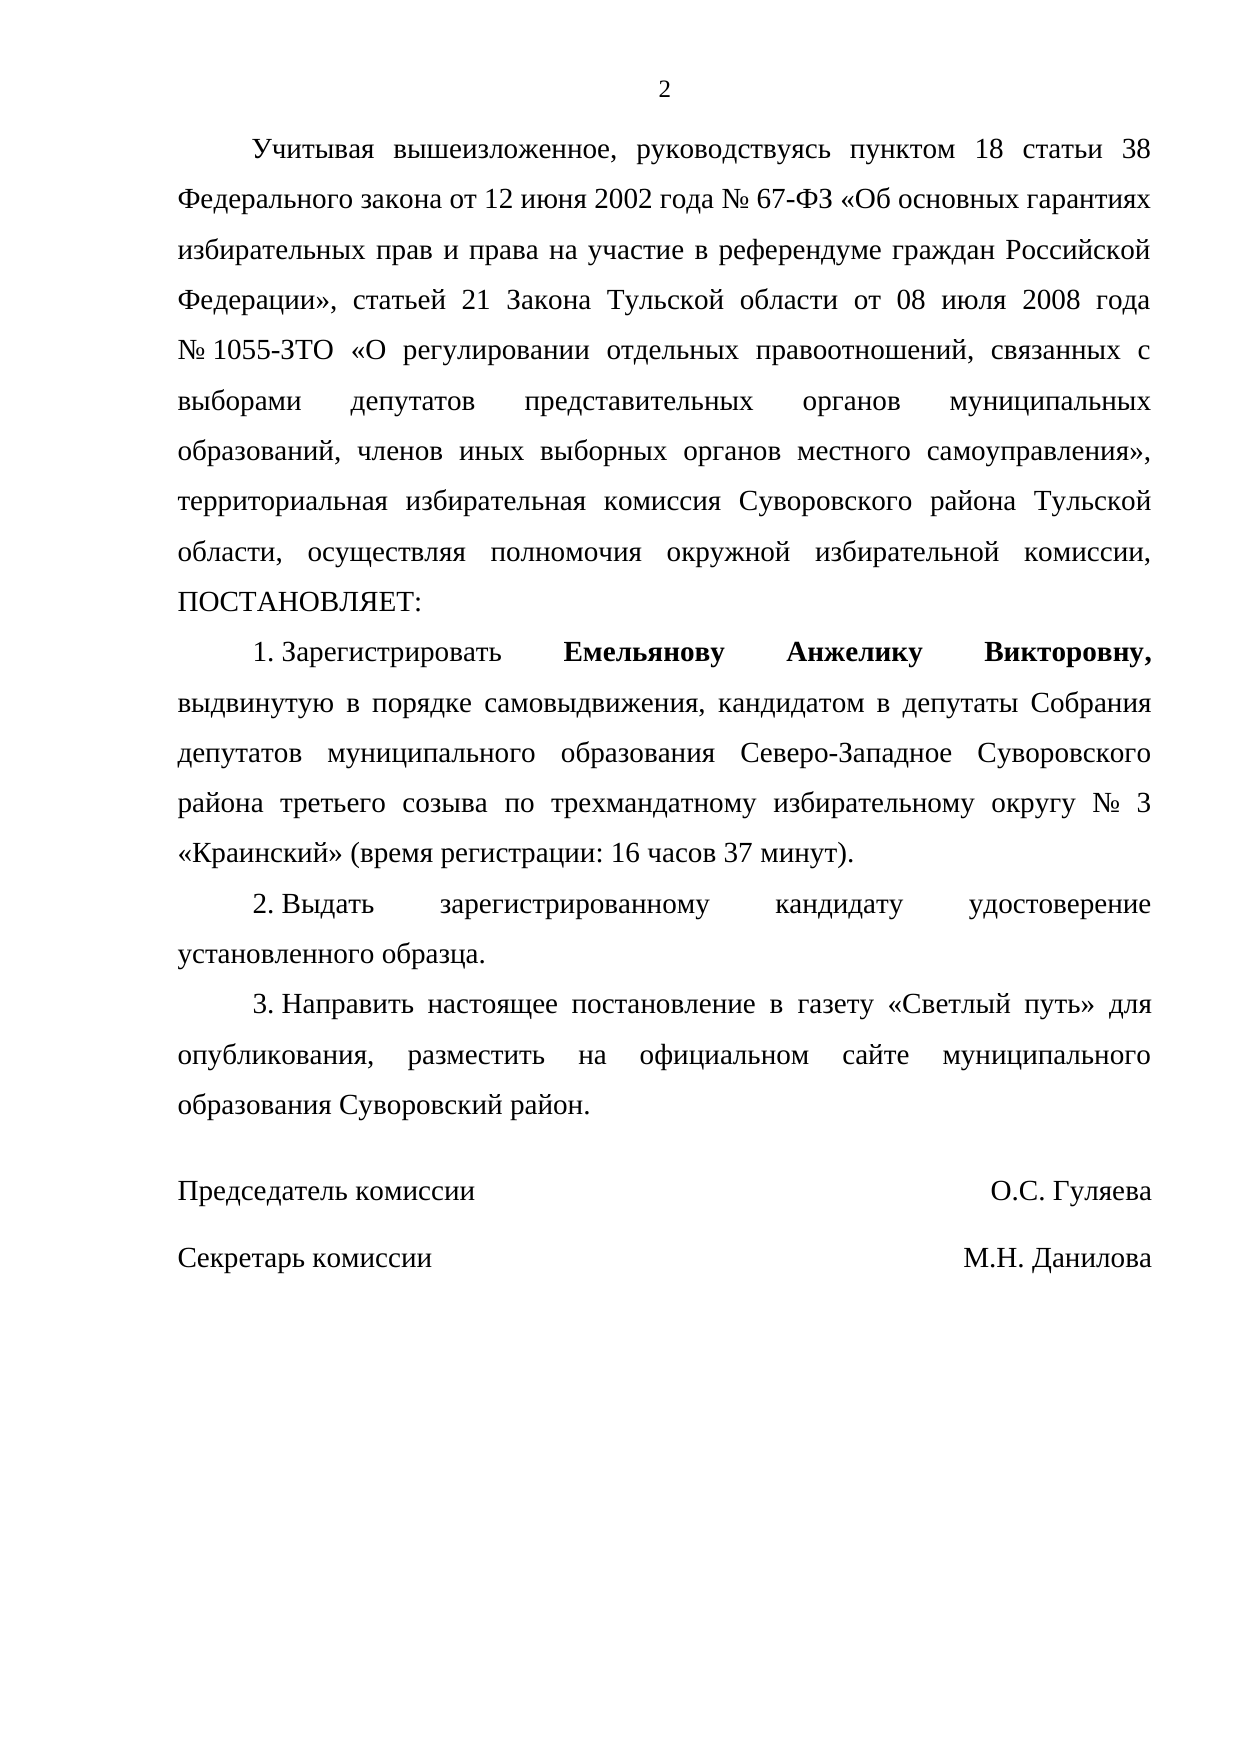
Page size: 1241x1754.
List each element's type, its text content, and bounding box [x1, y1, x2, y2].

text Учитывая вышеизложенное, руководствуясь пунктом 18 статьи 38 Федерального закона от 12 июня 2002 года № 67-ФЗ «Об основных гарантиях избирательных прав и права на участие в референдуме граждан Российской Федерации», статьей 21 Закона Тульской области от 08 июля 2008 года № 1055-ЗТО «О регулировании отдельных правоотношений, связанных с выборами депутатов представительных органов муниципальных образований, членов иных выборных органов местного самоуправления», территориальная избирательная комиссия Суворовского района Тульской области, осуществляя полномочия окружной избирательной комиссии, ПОСТАНОВЛЯЕТ: [177, 131, 1152, 618]
table_cell Секретарь комиссии [166, 1241, 777, 1274]
table_cell М.Н. Данилова [777, 1241, 1163, 1274]
text 3. Направить настоящее постановление в газету «Светлый путь» для опубликования, разместить на официальном сайте муниципального образования Суворовский район. [177, 987, 1152, 1121]
text 1. Зарегистрировать Емельянову Анжелику Викторовну, выдвинутую в порядке самовыдвижения, кандидатом в депутаты Собрания депутатов муниципального образования Северо-Западное Суворовского района третьего созыва по трехмандатному избирательному округу № 3 «Краинский» (время регистрации: 16 часов 37 минут). [177, 634, 1152, 869]
table_header Председатель комиссии [166, 1174, 777, 1241]
text 2. Выдать зарегистрированному кандидату удостоверение установленного образца. [177, 886, 1152, 970]
table_header О.С. Гуляева [777, 1174, 1163, 1241]
